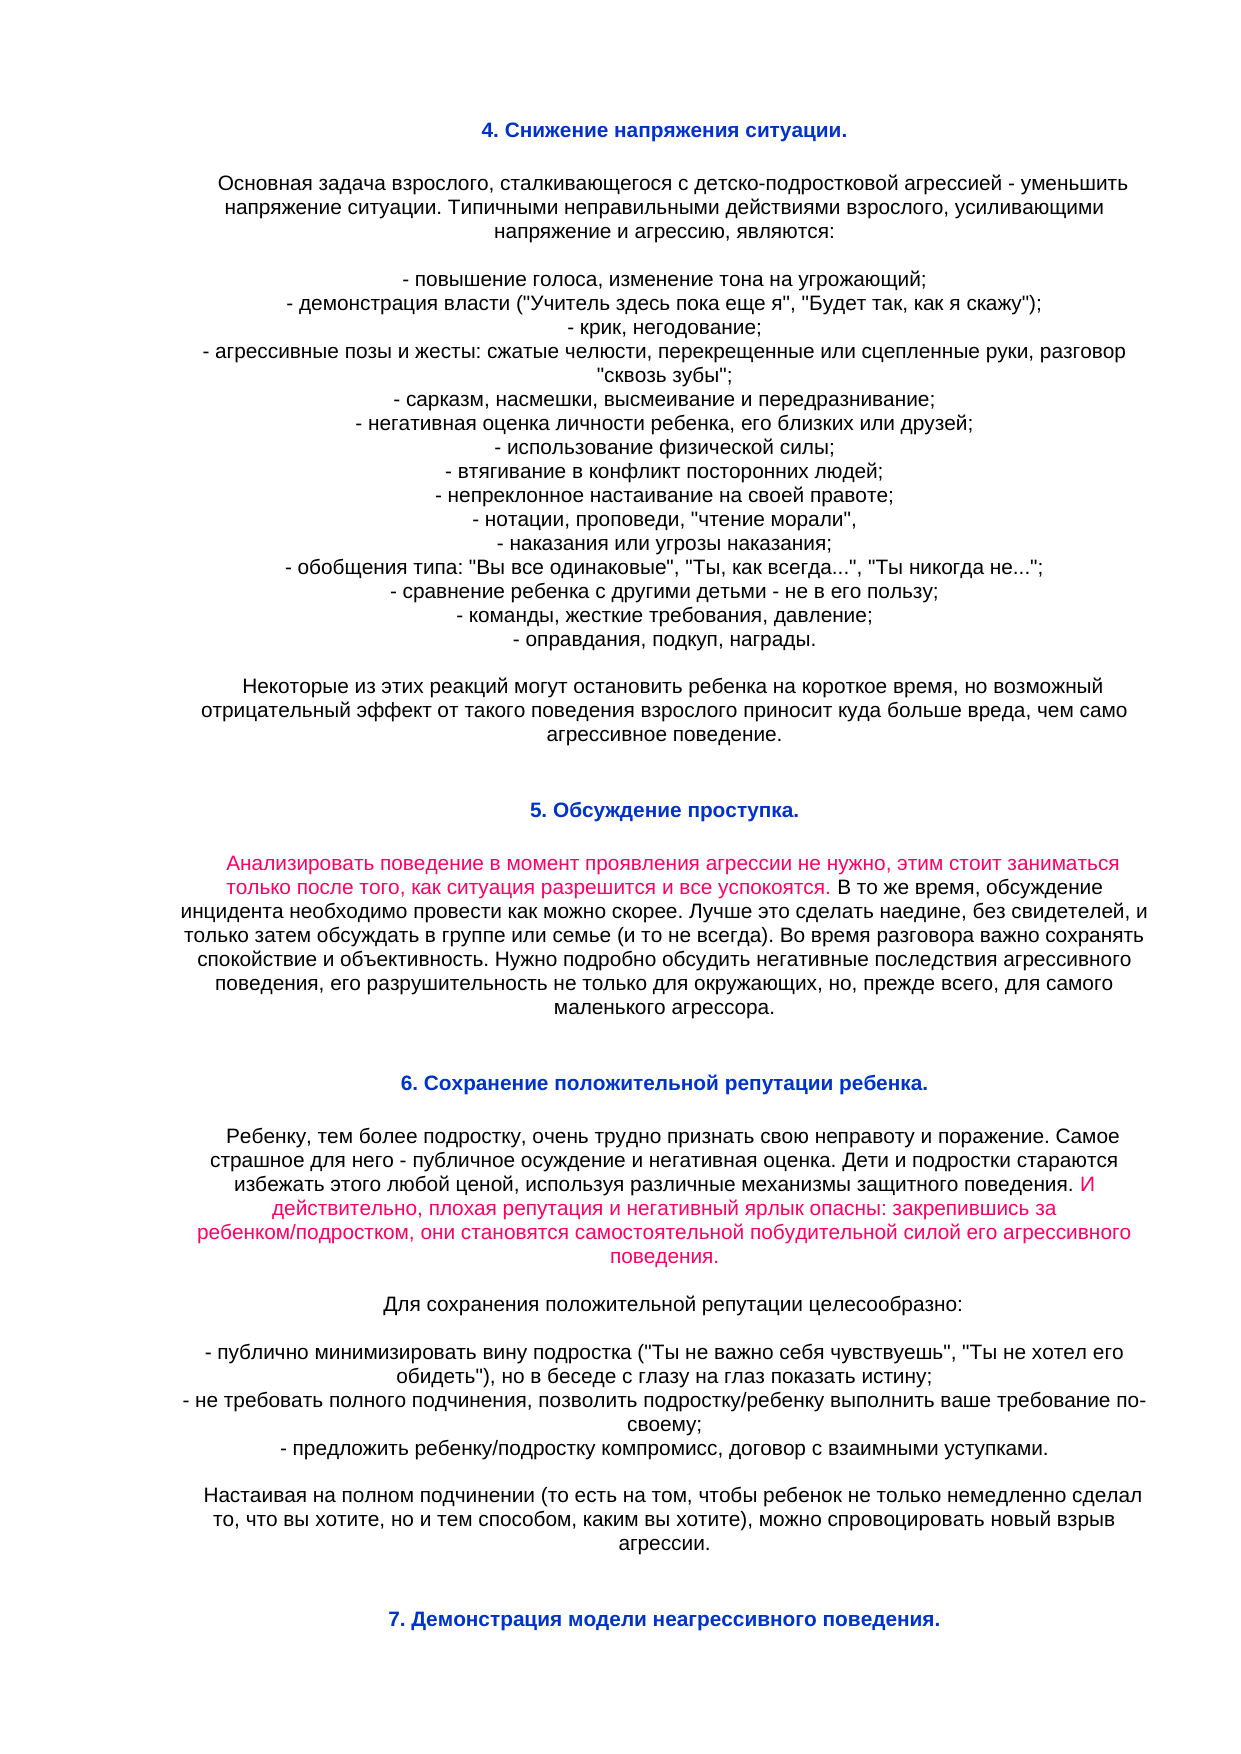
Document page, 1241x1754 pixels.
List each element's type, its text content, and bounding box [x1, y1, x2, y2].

text 6. Сохранение положительной репутации ребенка. [177, 1048, 1152, 1095]
text 7. Демонстрация модели неагрессивного поведения. [177, 1584, 1152, 1631]
text Основная задача взрослого, сталкивающегося с детско-подростковой агрессией - уменьшить напряжение ситуации. Типичными неправильными действиями взрослого, усиливающими напряжение и агрессию, являются: - повышение голоса, изменение тона на угрожающий; - демонстрация власти ("Учитель здесь пока еще я", "Будет так, как я скажу"); - крик, негодование; - агрессивные позы и жесты: сжатые челюсти, перекрещенные или сцепленные руки, разговор "сквозь зубы"; - сарказм, насмешки, высмеивание и передразнивание; - негативная оценка личности ребенка, его близких или друзей; - использование физической силы; - втягивание в конфликт посторонних людей; - непреклонное настаивание на своей правоте; - нотации, проповеди, "чтение морали", - наказания или угрозы наказания; - обобщения типа: "Вы все одинаковые", "Ты, как всегда...", "Ты никогда не..."; - сравнение ребенка с другими детьми - не в его пользу; - команды, жесткие требования, давление; - оправдания, подкуп, награды. Некоторые из этих реакций могут остановить ребенка на короткое время, но возможный отрицательный эффект от такого поведения взрослого приносит куда больше вреда, чем само агрессивное поведение. [177, 171, 1152, 746]
text 4. Снижение напряжения ситуации. [177, 118, 1152, 142]
text 5. Обсуждение проступка. [177, 775, 1152, 822]
text Ребенку, тем более подростку, очень трудно признать свою неправоту и поражение. Самое страшное для него - публичное осуждение и негативная оценка. Дети и подростки стараются избежать этого любой ценой, используя различные механизмы защитного поведения. И действительно, плохая репутация и негативный ярлык опасны: закрепившись за ребенком/подростком, они становятся самостоятельной побудительной силой его агрессивного поведения. Для сохранения положительной репутации целесообразно: - публично минимизировать вину подростка ("Ты не важно себя чувствуешь", "Ты не хотел его обидеть"), но в беседе с глазу на глаз показать истину; - не требовать полного подчинения, позволить подростку/ребенку выполнить ваше требование по-своему; - предложить ребенку/подростку компромисс, договор с взаимными уступками. Настаивая на полном подчинении (то есть на том, чтобы ребенок не только немедленно сделал то, что вы хотите, но и тем способом, каким вы хотите), можно спровоцировать новый взрыв агрессии. [177, 1124, 1152, 1555]
text Анализировать поведение в момент проявления агрессии не нужно, этим стоит заниматься только после того, как ситуация разрешится и все успокоятся. В то же время, обсуждение инцидента необходимо провести как можно скорее. Лучше это сделать наедине, без свидетелей, и только затем обсуждать в группе или семье (и то не всегда). Во время разговора важно сохранять спокойствие и объективность. Нужно подробно обсудить негативные последствия агрессивного поведения, его разрушительность не только для окружающих, но, прежде всего, для самого маленького агрессора. [177, 851, 1152, 1019]
